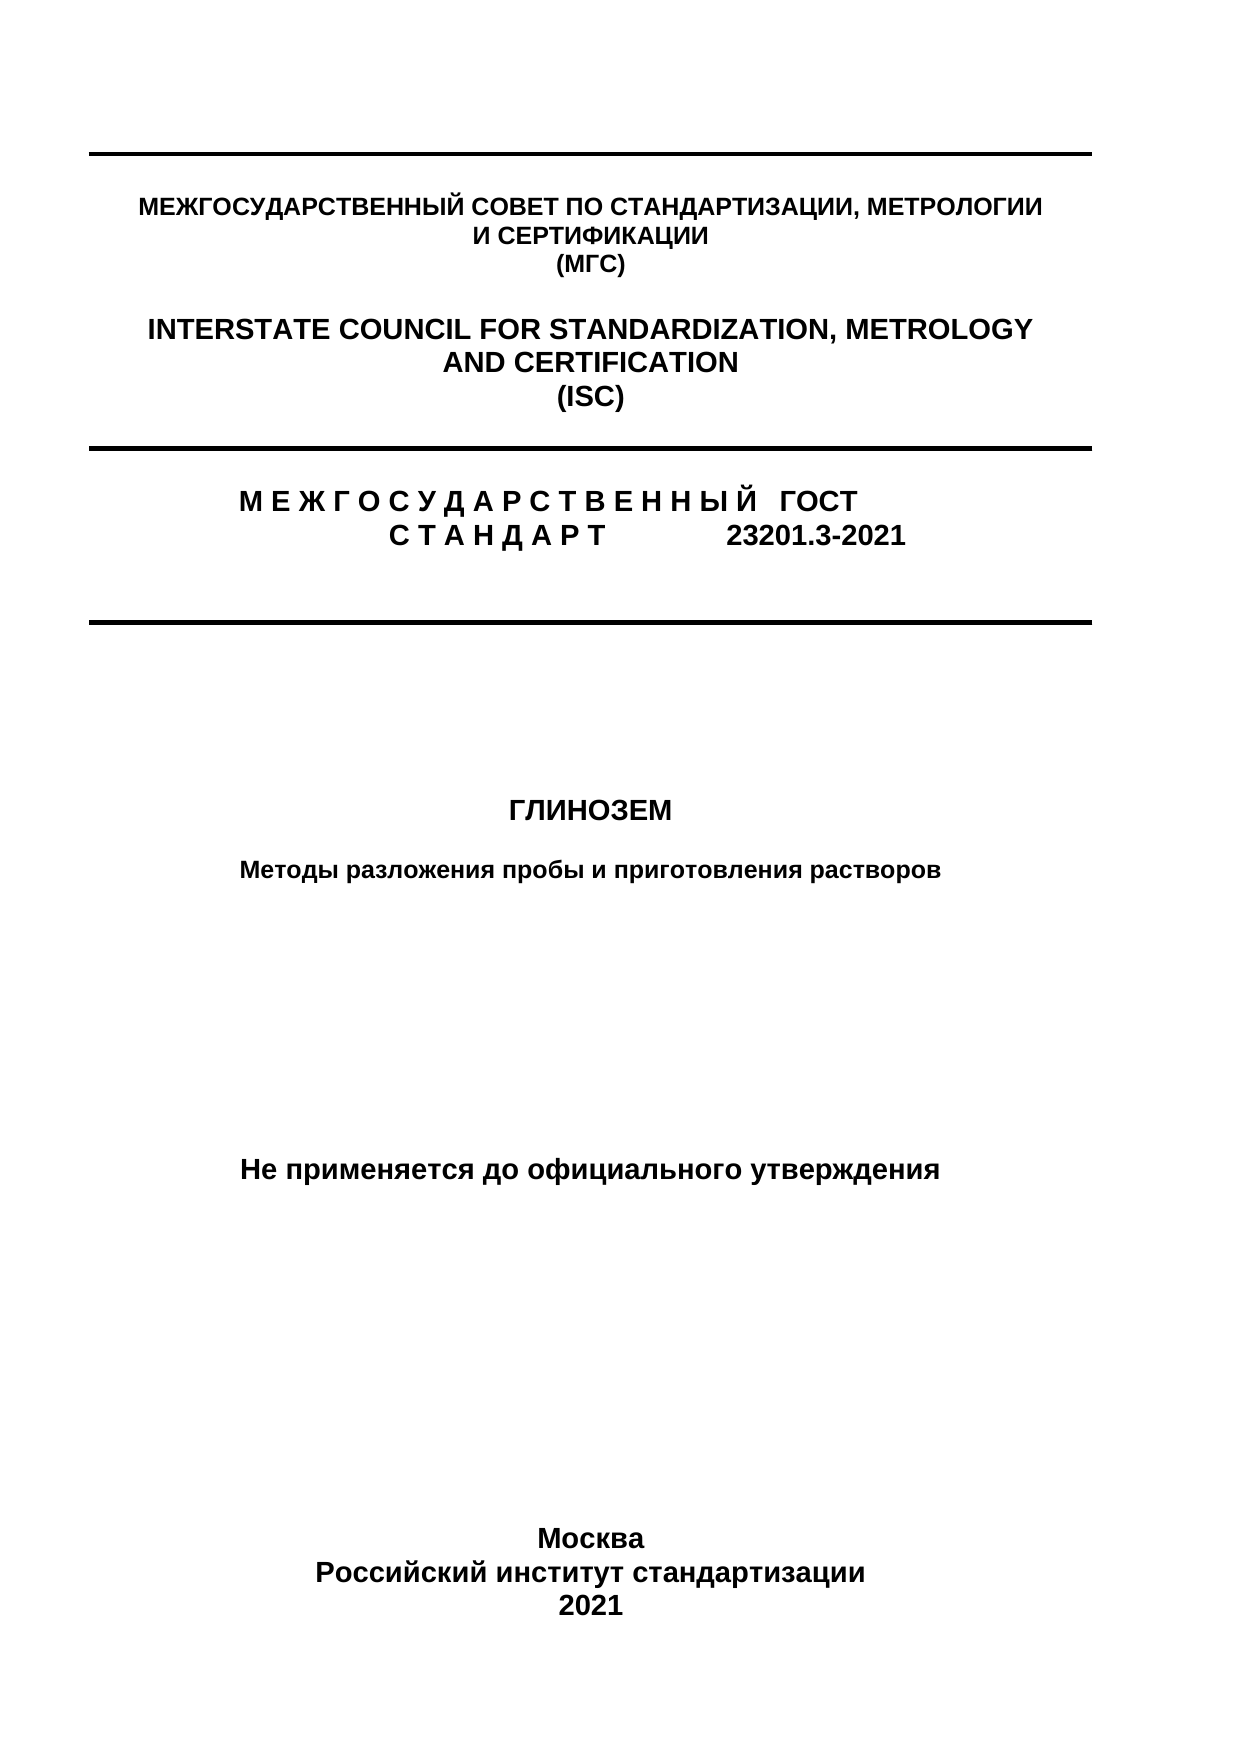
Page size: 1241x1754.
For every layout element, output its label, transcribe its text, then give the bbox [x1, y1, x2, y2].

text ГЛИНОЗЕМ [89, 793, 1092, 826]
text Москва [89, 1521, 1092, 1555]
text INTERSTATE COUNCIL FOR STANDARDIZATION, METROLOGY [89, 312, 1092, 345]
text Российский институт стандартизации [89, 1555, 1092, 1588]
text Не применяется до официального утверждения [89, 1152, 1092, 1186]
text 2021 [89, 1588, 1092, 1622]
text Методы разложения пробы и приготовления растворов [89, 855, 1092, 884]
text И СЕРТИФИКАЦИИ [89, 221, 1092, 249]
text AND CERTIFICATION [89, 345, 1092, 379]
text М Е Ж Г О С У Д А Р С Т В Е Н Н Ы Й ГОСТ [164, 484, 1092, 518]
text (МГС) [89, 249, 1092, 278]
text С Т А Н Д А Р Т 23201.3-2021 [314, 518, 1092, 551]
text МЕЖГОСУДАРСТВЕННЫЙ СОВЕТ ПО СТАНДАРТИЗАЦИИ, МЕТРОЛОГИИ [89, 192, 1092, 221]
text (ISC) [89, 379, 1092, 412]
